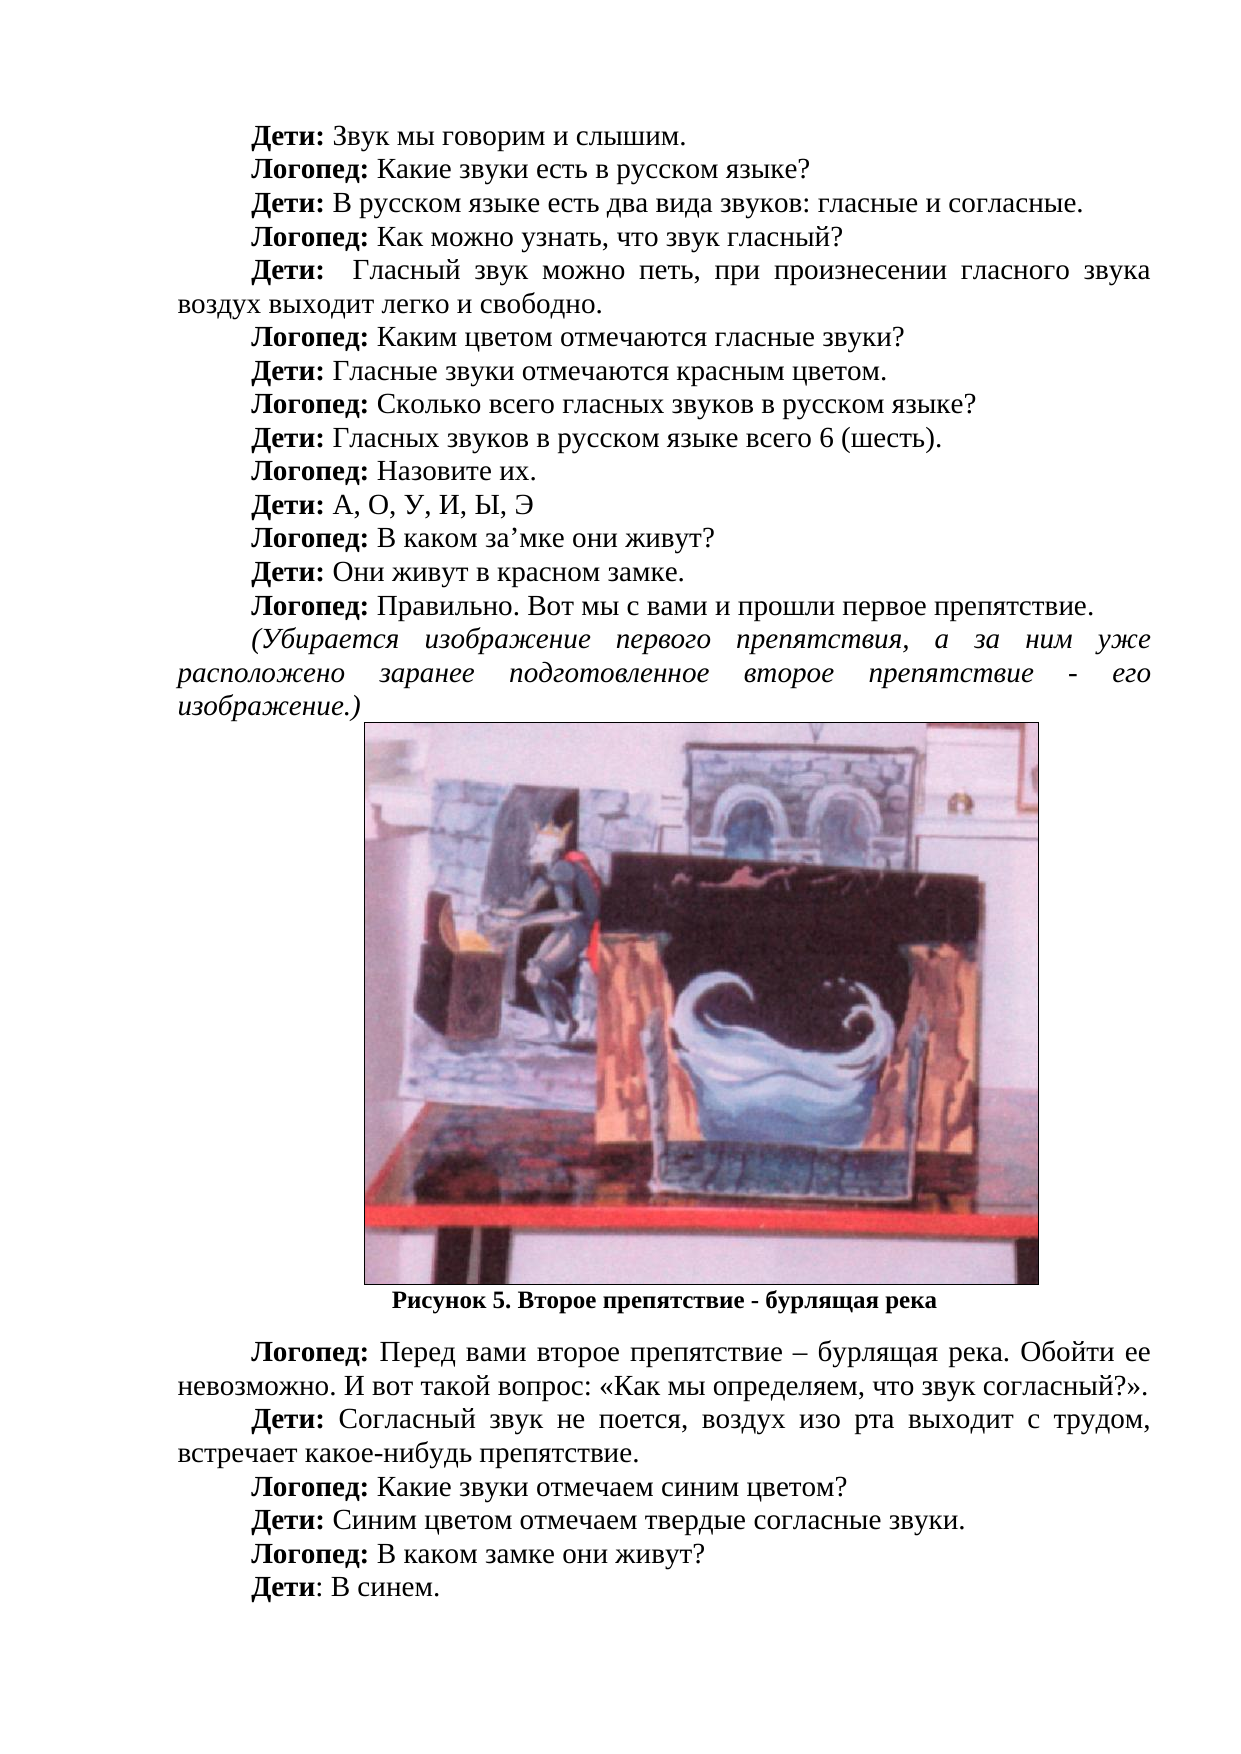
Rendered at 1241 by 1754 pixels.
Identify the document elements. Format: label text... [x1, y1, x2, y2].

text Дети: Гласный звук можно петь, при произнесении гласного звука воздух выходит легко и свободно. [177, 252, 1152, 319]
text Логопед: Какие звуки отмечаем синим цветом? [177, 1469, 1152, 1502]
picture [365, 723, 1038, 1284]
text Логопед: Назовите их. [177, 453, 1152, 487]
text Логопед: Сколько всего гласных звуков в русском языке? [177, 386, 1152, 420]
text Дети: Звук мы говорим и слышим. [177, 118, 1152, 152]
text Логопед: Каким цветом отмечаются гласные звуки? [177, 319, 1152, 353]
text Рисунок 5. Второе препятствие - бурлящая река [177, 1285, 1152, 1314]
text Логопед: В каком замке они живут? [177, 1536, 1152, 1569]
text (Убирается изображение первого препятствия, а за ним уже расположено заранее подготовленное второе препятствие - его изображение.) [177, 621, 1152, 722]
text Логопед: Как можно узнать, что звук гласный? [177, 219, 1152, 252]
text Дети: Синим цветом отмечаем твердые согласные звуки. [177, 1502, 1152, 1536]
text Дети: Они живут в красном замке. [177, 554, 1152, 588]
text Дети: Гласные звуки отмечаются красным цветом. [177, 353, 1152, 386]
text Логопед: Перед вами второе препятствие – бурлящая река. Обойти ее невозможно. И вот такой вопрос: «Как мы определяем, что звук согласный?». [177, 1334, 1152, 1402]
text Логопед: Правильно. Вот мы с вами и прошли первое препятствие. [177, 588, 1152, 621]
text Логопед: В каком за’мке они живут? [177, 521, 1152, 554]
text Дети: Согласный звук не поется, воздух изо рта выходит с трудом, встречает какое-нибудь препятствие. [177, 1402, 1152, 1469]
text Дети: Гласных звуков в русском языке всего 6 (шесть). [177, 420, 1152, 453]
text Логопед: Какие звуки есть в русском языке? [177, 152, 1152, 185]
text Дети: А, О, У, И, Ы, Э [177, 487, 1152, 521]
text Дети: В русском языке есть два вида звуков: гласные и согласные. [177, 185, 1152, 219]
text Дети: В синем. [177, 1569, 1152, 1603]
